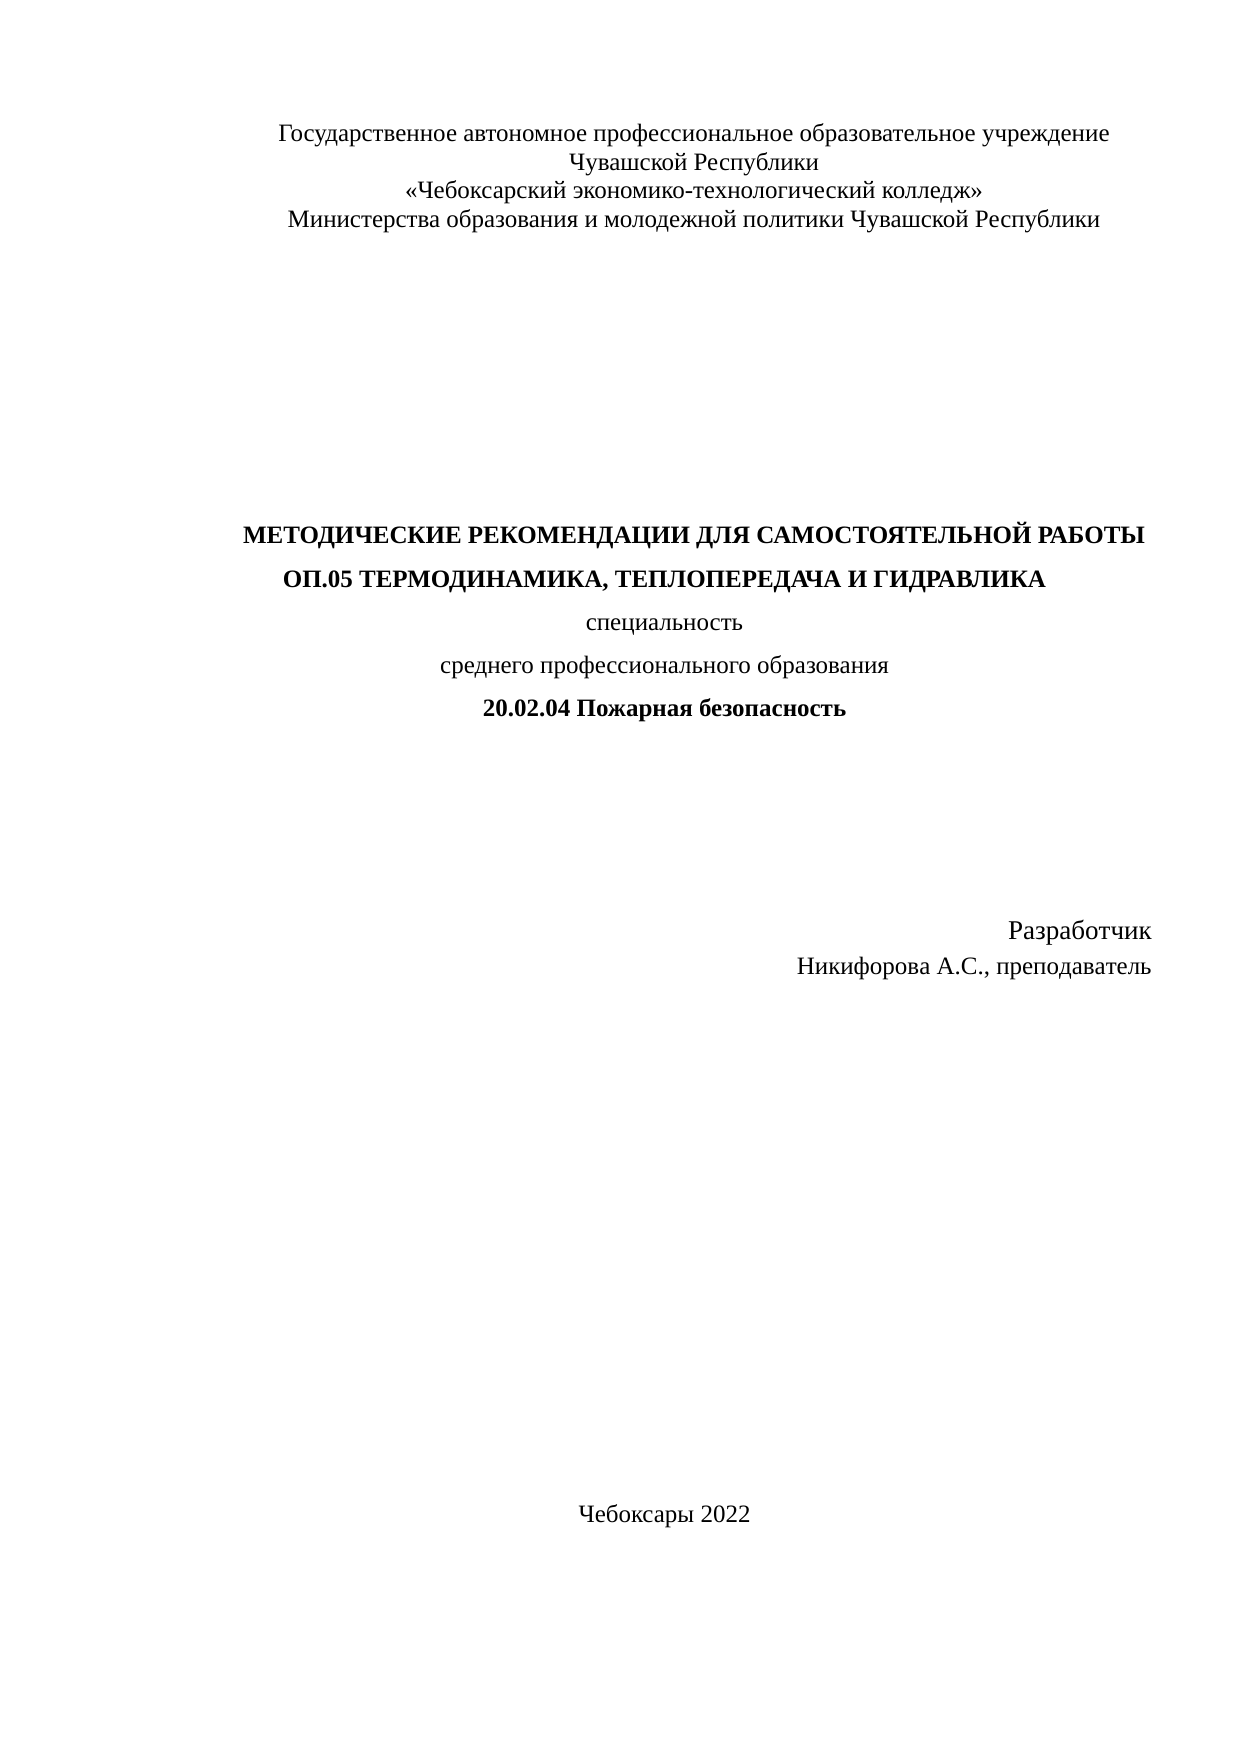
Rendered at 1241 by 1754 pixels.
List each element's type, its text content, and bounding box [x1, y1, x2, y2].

text «Чебоксарский экономико-технологический колледж» [177, 176, 1152, 204]
text Никифорова А.С., преподаватель [177, 948, 1152, 981]
text Разработчик [177, 913, 1152, 946]
text Чувашской Республики [177, 147, 1152, 176]
text среднего профессионального образования [177, 650, 1152, 679]
text 20.02.04 Пожарная безопасность [177, 693, 1152, 722]
text МЕТОДИЧЕСКИЕ РЕКОМЕНДАЦИИ ДЛЯ САМОСТОЯТЕЛЬНОЙ РАБОТЫ [177, 521, 1152, 549]
text ОП.05 ТЕРМОДИНАМИКА, ТЕПЛОПЕРЕДАЧА И ГИДРАВЛИКА [177, 564, 1152, 592]
text Министерства образования и молодежной политики Чувашской Республики [177, 204, 1152, 233]
text Чебоксары 2022 [177, 1499, 1152, 1527]
text Государственное автономное профессиональное образовательное учреждение [177, 118, 1152, 147]
text специальность [177, 607, 1152, 636]
